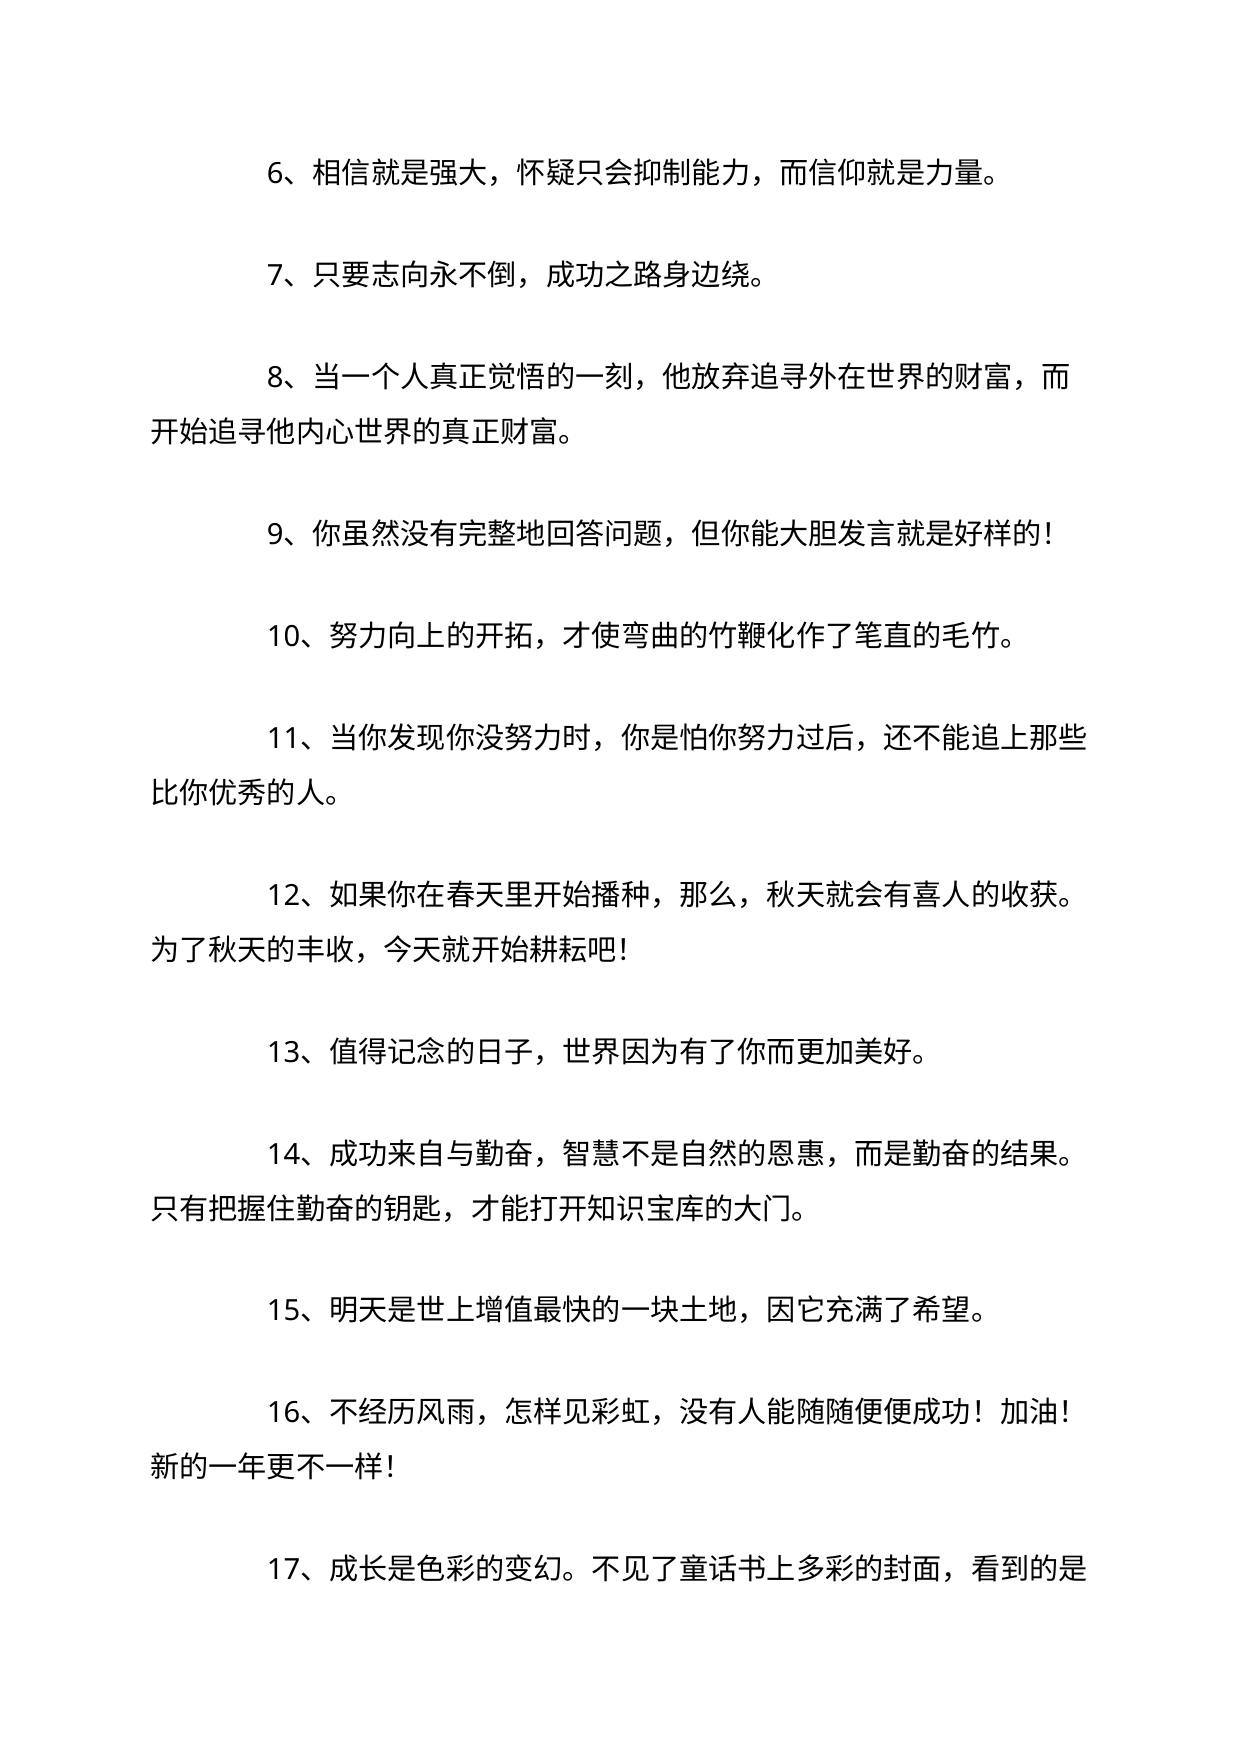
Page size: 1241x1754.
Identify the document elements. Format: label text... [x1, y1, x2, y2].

text 14、成功来自与勤奋，智慧不是自然的恩惠，而是勤奋的结果。只有把握住勤奋的钥匙，才能打开知识宝库的大门。 [150, 1130, 1090, 1227]
text 9、你虽然没有完整地回答问题，但你能大胆发言就是好样的！ [150, 511, 1090, 553]
text 13、值得记念的日子，世界因为有了你而更加美好。 [150, 1028, 1090, 1071]
text 8、当一个人真正觉悟的一刻，他放弃追寻外在世界的财富，而开始追寻他内心世界的真正财富。 [150, 354, 1090, 451]
text 6、相信就是强大，怀疑只会抑制能力，而信仰就是力量。 [150, 150, 1090, 192]
text 10、努力向上的开拓，才使弯曲的竹鞭化作了笔直的毛竹。 [150, 613, 1090, 655]
text 16、不经历风雨，怎样见彩虹，没有人能随随便便成功！加油！新的一年更不一样！ [150, 1389, 1090, 1486]
text 12、如果你在春天里开始播种，那么，秋天就会有喜人的收获。为了秋天的丰收，今天就开始耕耘吧！ [150, 871, 1090, 969]
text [150, 1546, 1090, 1588]
text 7、只要志向永不倒，成功之路身边绕。 [150, 252, 1090, 294]
text 15、明天是世上增值最快的一块土地，因它充满了希望。 [150, 1287, 1090, 1329]
text 11、当你发现你没努力时，你是怕你努力过后，还不能追上那些比你优秀的人。 [150, 715, 1090, 812]
